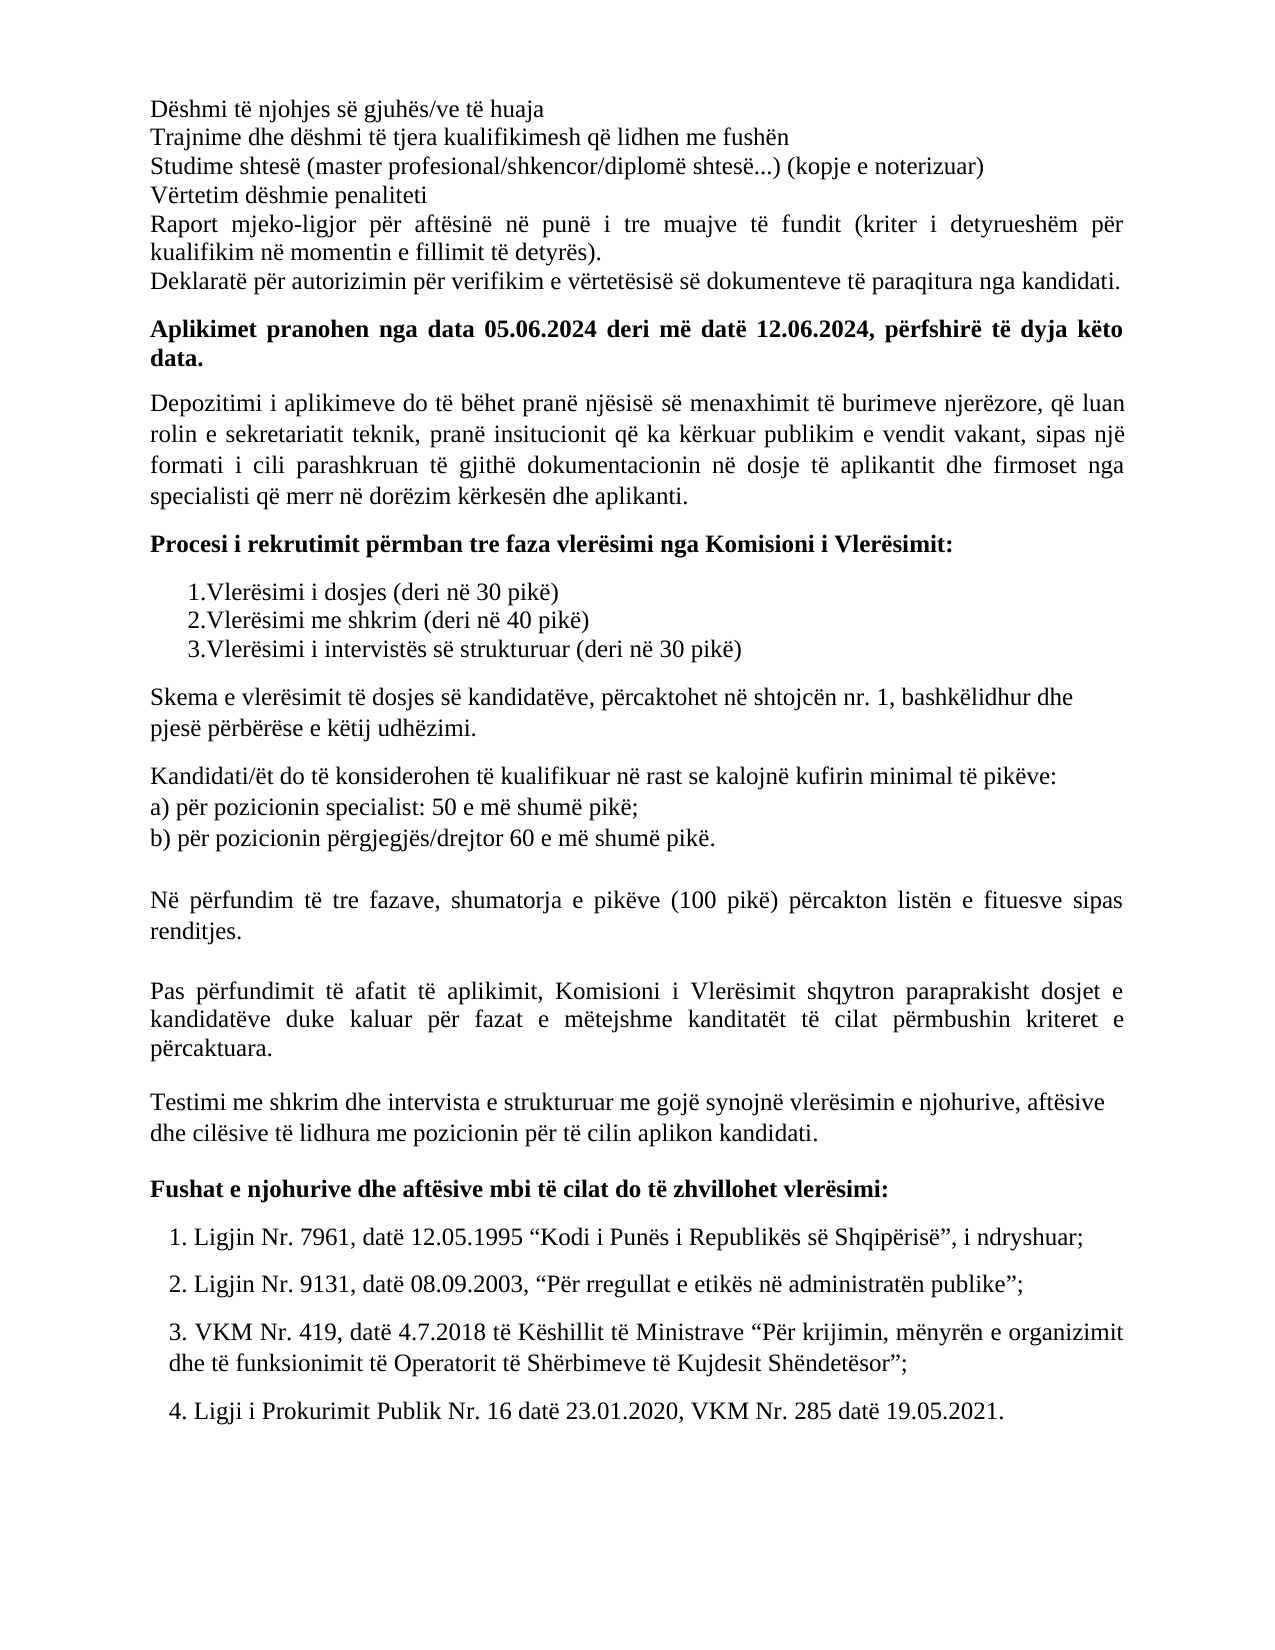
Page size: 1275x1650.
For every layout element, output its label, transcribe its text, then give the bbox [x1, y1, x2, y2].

text Deklaratë për autorizimin për verifikim e vërtetësisë së dokumenteve të paraqitura nga kandidati. [150, 266, 1125, 295]
text 2. Ligjin Nr. 9131, datë 08.09.2003, “Për rregullat e etikës në administratën publike”; [150, 1269, 1125, 1298]
text 1.Vlerësimi i dosjes (deri në 30 pikë) [187, 577, 1125, 606]
text Pas përfundimit të afatit të aplikimit, Komisioni i Vlerësimit shqytron paraprakisht dosjet e kandidatëve duke kaluar për fazat e mëtejshme kanditatët të cilat përmbushin kriteret e përcaktuara. [150, 976, 1125, 1062]
text Fushat e njohurive dhe aftësive mbi të cilat do të zhvillohet vlerësimi: [150, 1174, 1125, 1203]
text a) për pozicionin specialist: 50 e më shumë pikë; [150, 792, 1125, 821]
text Trajnime dhe dëshmi të tjera kualifikimesh që lidhen me fushën [150, 122, 1125, 151]
text Skema e vlerësimit të dosjes së kandidatëve, përcaktohet në shtojcën nr. 1, bashkëlidhur dhe pjesë përbërëse e këtij udhëzimi. [150, 682, 1125, 742]
text 3. VKM Nr. 419, datë 4.7.2018 të Këshillit të Ministrave “Për krijimin, mënyrën e organizimit dhe të funksionimit të Operatorit të Shërbimeve të Kujdesit Shëndetësor”; [169, 1317, 1125, 1377]
text Në përfundim të tre fazave, shumatorja e pikëve (100 pikë) përcakton listën e fituesve sipas renditjes. [150, 885, 1125, 945]
text 3.Vlerësimi i intervistës së strukturuar (deri në 30 pikë) [150, 634, 1125, 663]
text 2.Vlerësimi me shkrim (deri në 40 pikë) [187, 606, 1125, 634]
text Depozitimi i aplikimeve do të bëhet pranë njësisë së menaxhimit të burimeve njerëzore, që luan rolin e sekretariatit teknik, pranë insitucionit që ka kërkuar publikim e vendit vakant, sipas një formati i cili parashkruan të gjithë dokumentacionin në dosje të aplikantit dhe firmoset nga specialisti që merr në dorëzim kërkesën dhe aplikanti. [150, 388, 1125, 510]
text Aplikimet pranohen nga data 05.06.2024 deri më datë 12.06.2024, përfshirë të dyja këto data. [150, 314, 1125, 372]
text Raport mjeko-ligjor për aftësinë në punë i tre muajve të fundit (kriter i detyrueshëm për kualifikim në momentin e fillimit të detyrës). [150, 209, 1125, 266]
text 1. Ligjin Nr. 7961, datë 12.05.1995 “Kodi i Punës i Republikës së Shqipërisë”, i ndryshuar; [150, 1222, 1125, 1251]
text b) për pozicionin përgjegjës/drejtor 60 e më shumë pikë. [150, 823, 1125, 852]
text Testimi me shkrim dhe intervista e strukturuar me gojë synojnë vlerësimin e njohurive, aftësive dhe cilësive të lidhura me pozicionin për të cilin aplikon kandidati. [150, 1087, 1125, 1147]
text Vërtetim dëshmie penaliteti [150, 180, 1125, 209]
text Studime shtesë (master profesional/shkencor/diplomë shtesë...) (kopje e noterizuar) [150, 151, 1125, 180]
text Dëshmi të njohjes së gjuhës/ve të huaja [150, 94, 1125, 122]
text Procesi i rekrutimit përmban tre faza vlerësimi nga Komisioni i Vlerësimit: [150, 529, 1125, 558]
text 4. Ligji i Prokurimit Publik Nr. 16 datë 23.01.2020, VKM Nr. 285 datë 19.05.2021. [169, 1396, 1125, 1425]
text Kandidati/ët do të konsiderohen të kualifikuar në rast se kalojnë kufirin minimal të pikëve: [150, 761, 1125, 789]
